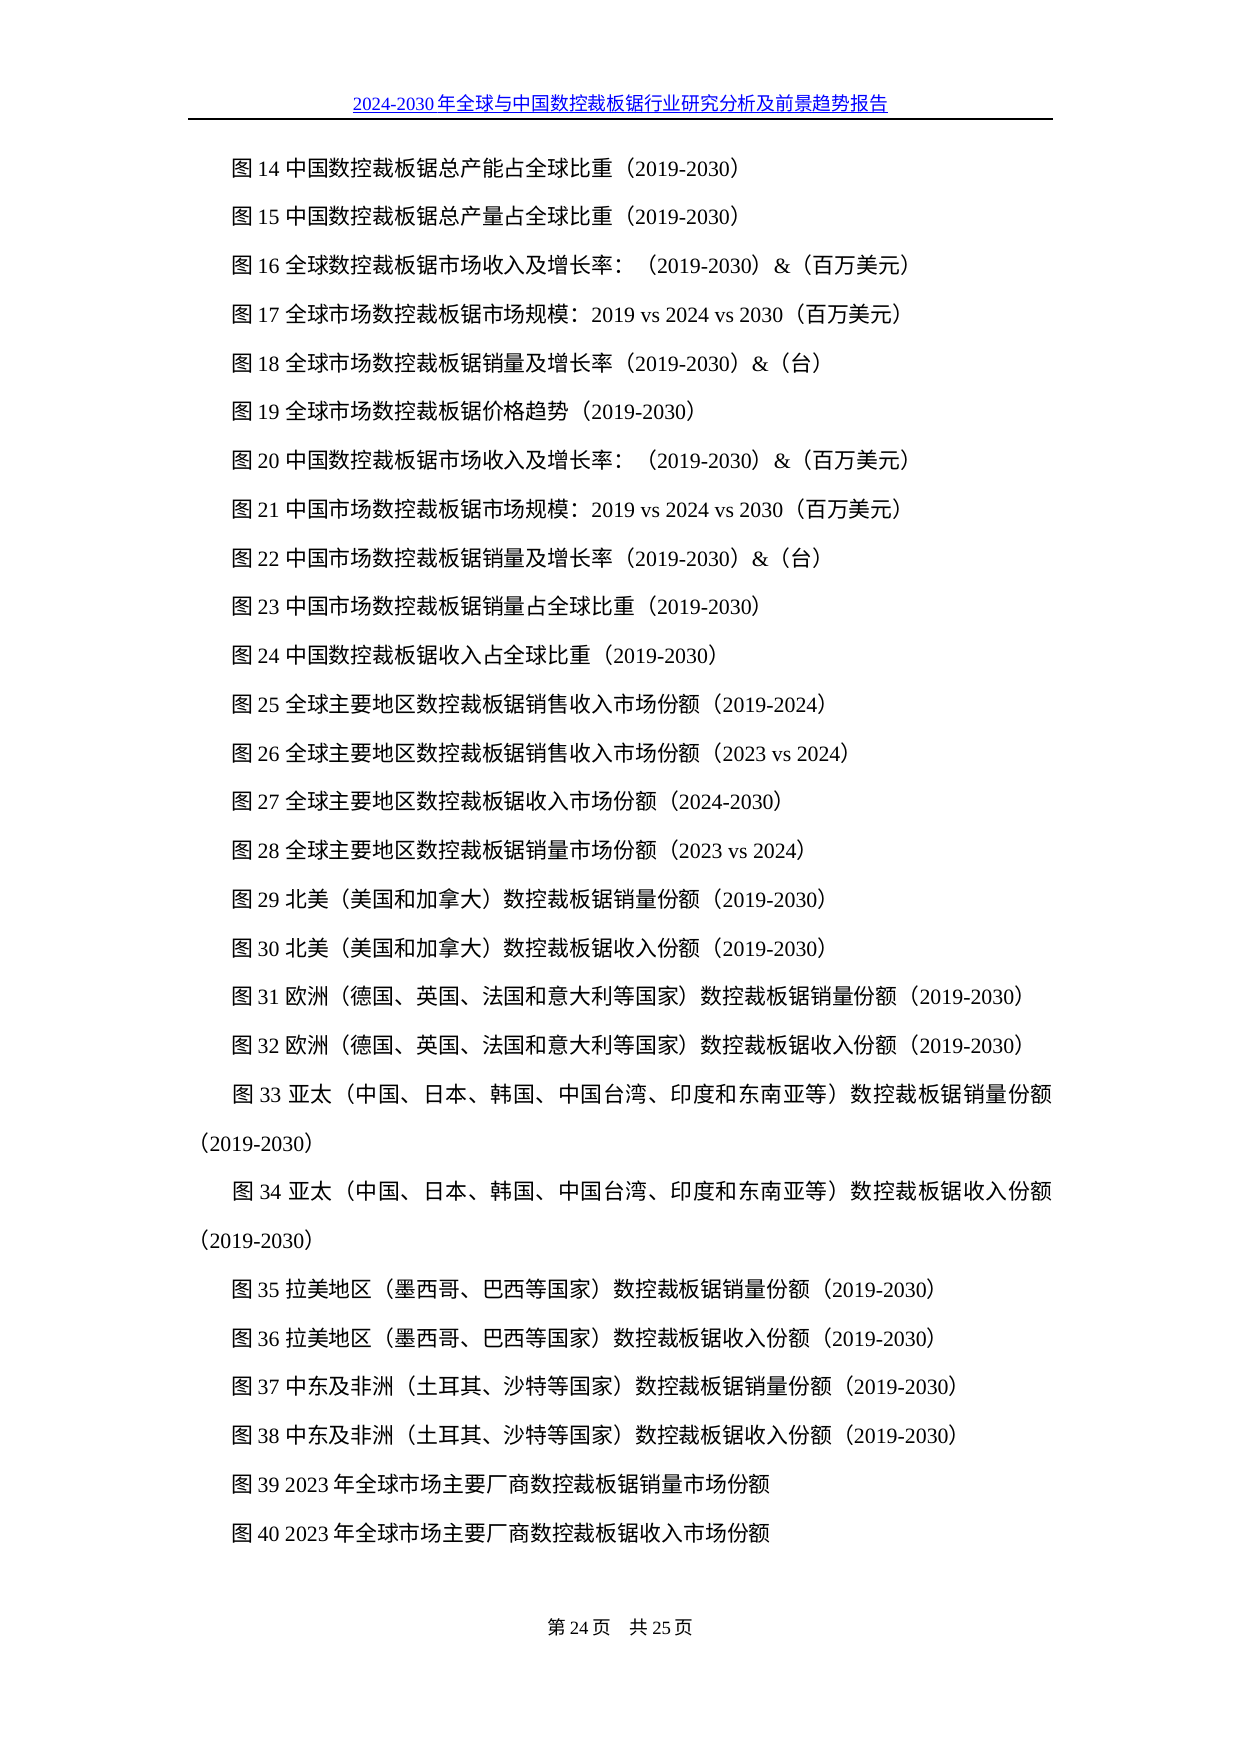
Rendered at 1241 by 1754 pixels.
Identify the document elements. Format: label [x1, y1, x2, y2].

text [187, 150, 1053, 1548]
